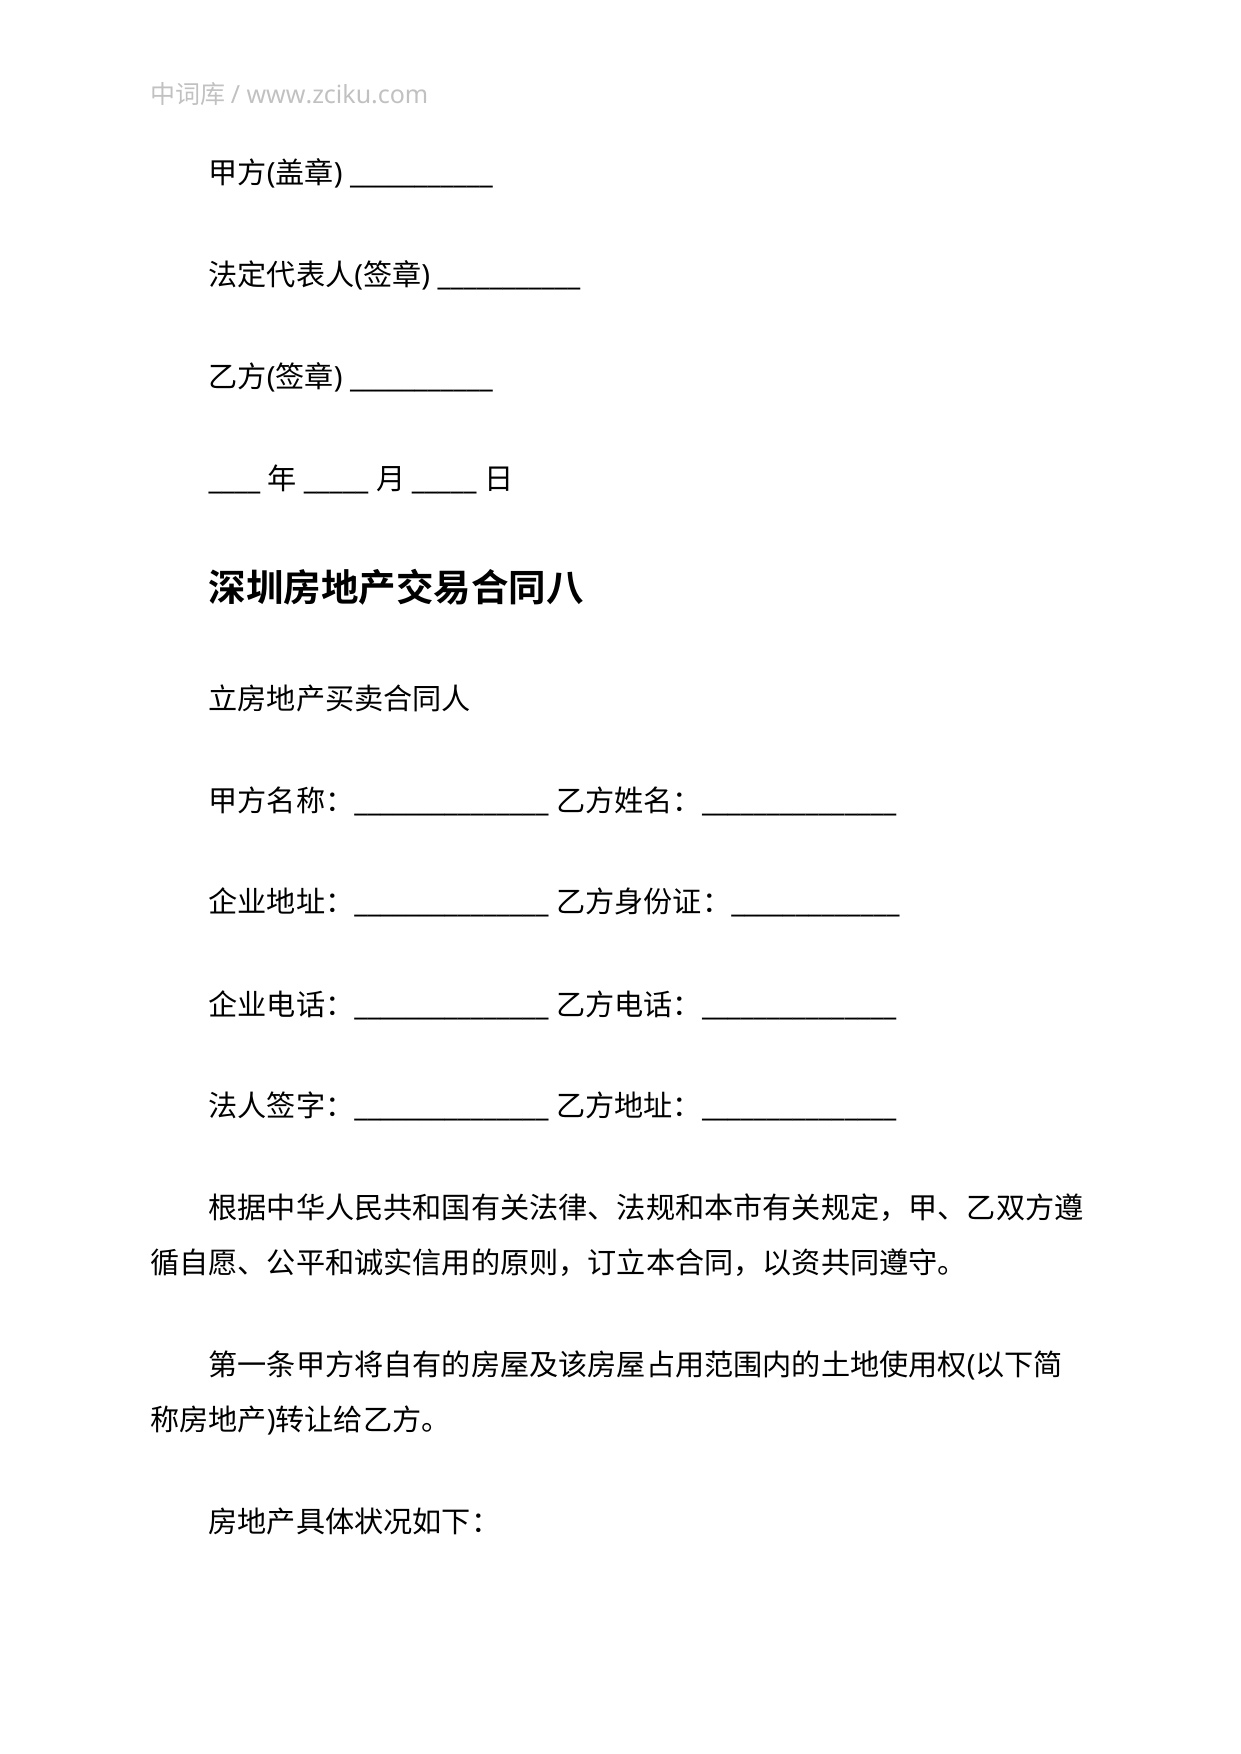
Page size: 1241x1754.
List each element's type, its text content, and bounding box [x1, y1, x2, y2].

text 乙方(签章) ___________ [150, 354, 1090, 396]
text 法定代表人(签章) ___________ [150, 252, 1090, 294]
text 根据中华人民共和国有关法律、法规和本市有关规定，甲、乙双方遵循自愿、公平和诚实信用的原则，订立本合同，以资共同遵守。 [150, 1185, 1090, 1282]
text 法人签字：_______________ 乙方地址：_______________ [150, 1083, 1090, 1125]
text 第一条甲方将自有的房屋及该房屋占用范围内的土地使用权(以下简称房地产)转让给乙方。 [150, 1342, 1090, 1439]
text 企业地址：_______________ 乙方身份证：_____________ [150, 879, 1090, 921]
text 立房地产买卖合同人 [150, 675, 1090, 718]
text 甲方名称：_______________ 乙方姓名：_______________ [150, 777, 1090, 819]
text 深圳房地产交易合同八 [150, 558, 1090, 612]
text 企业电话：_______________ 乙方电话：_______________ [150, 981, 1090, 1023]
text 房地产具体状况如下： [150, 1499, 1090, 1541]
text 甲方(盖章) ___________ [150, 150, 1090, 192]
text ____ 年 _____ 月 _____ 日 [150, 456, 1090, 498]
